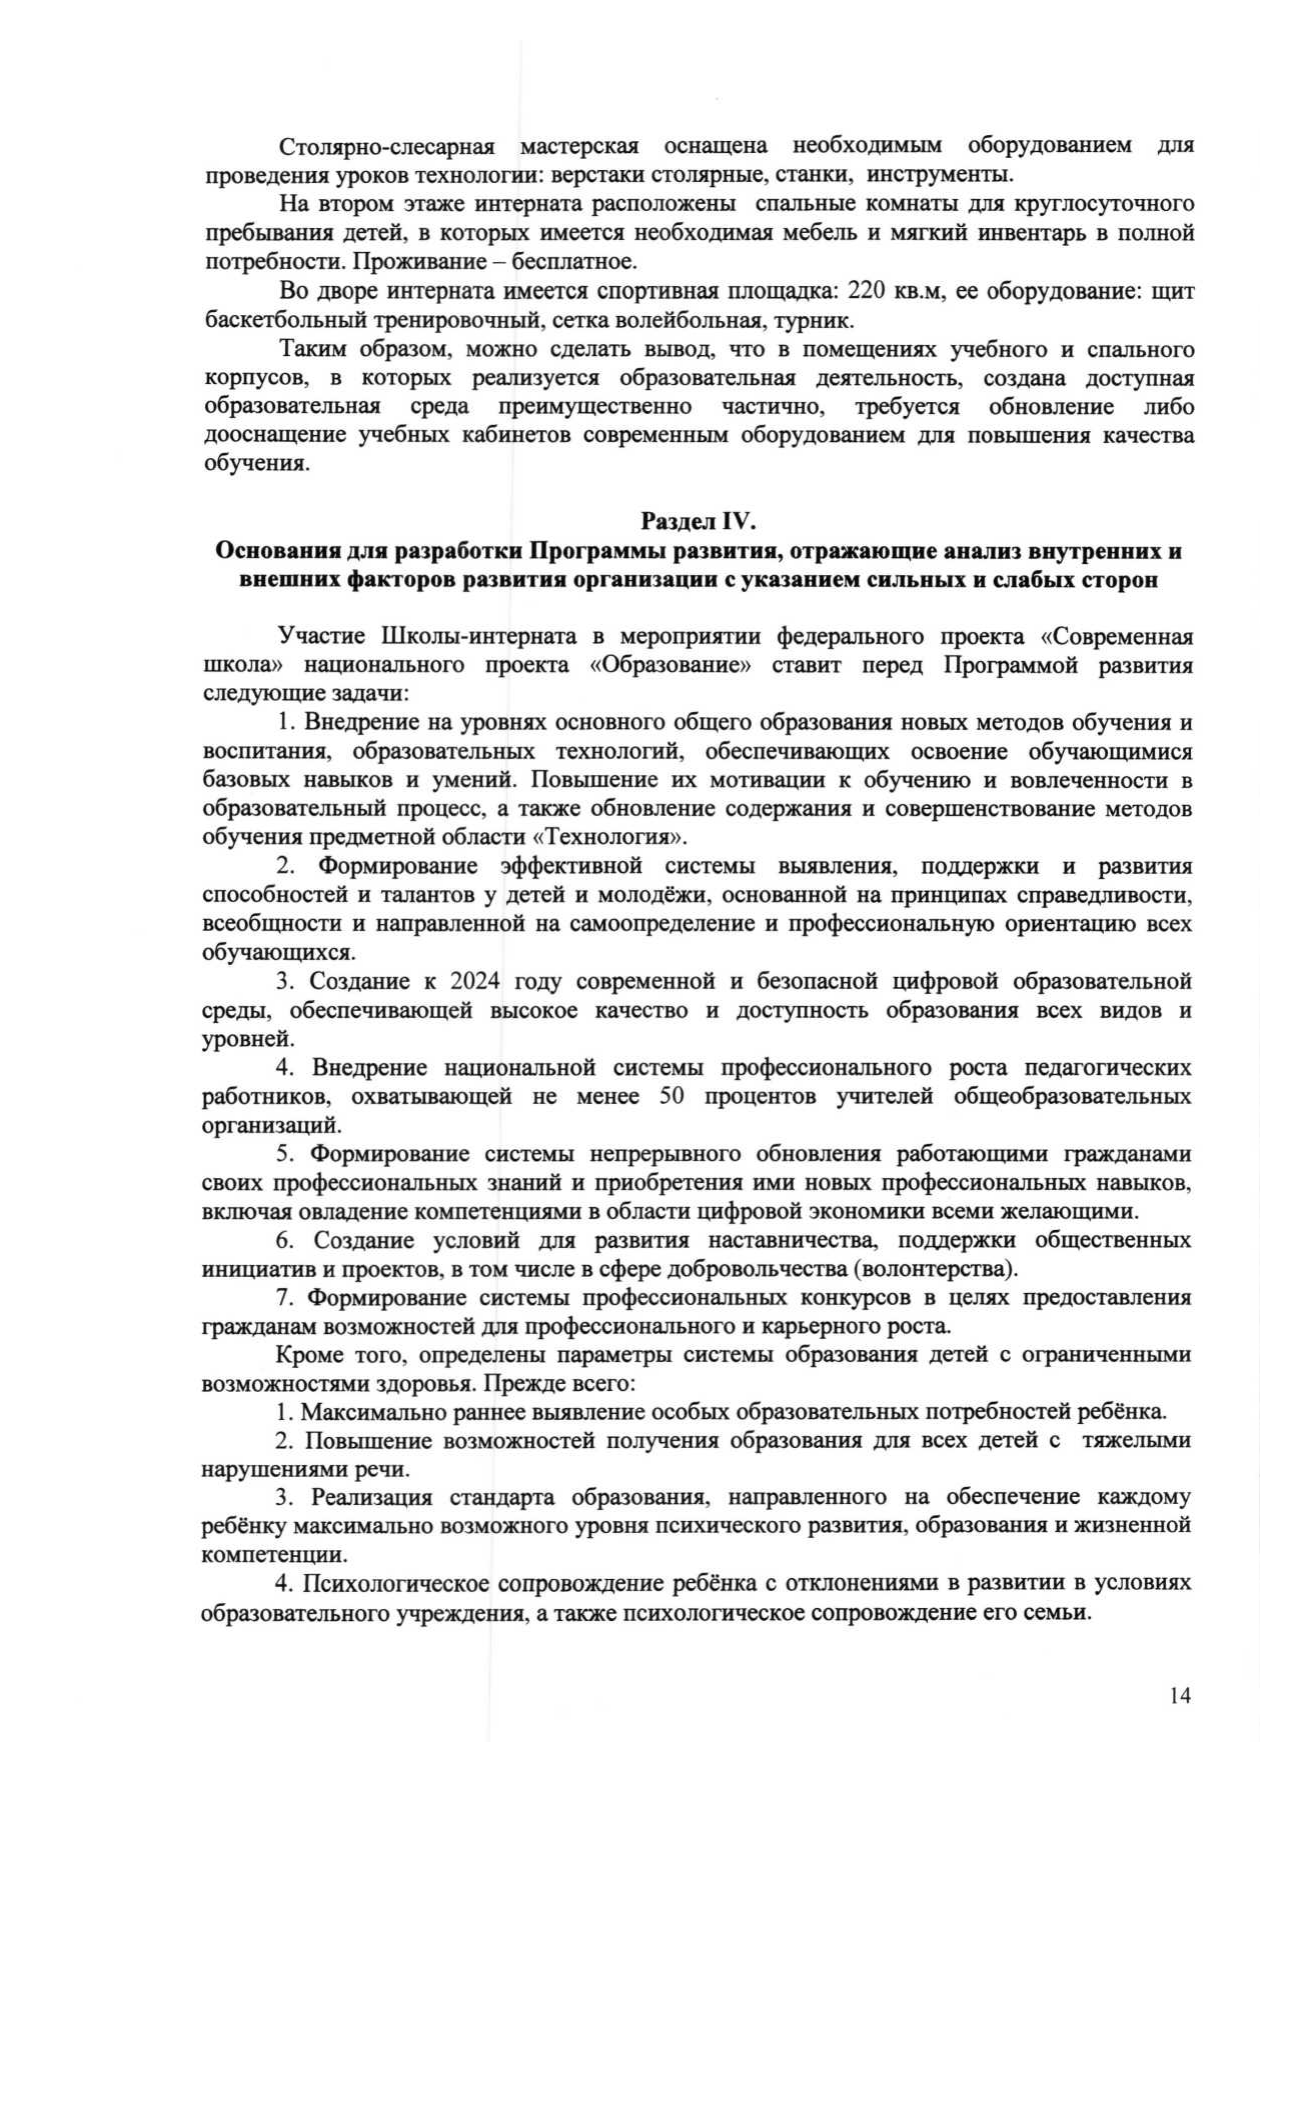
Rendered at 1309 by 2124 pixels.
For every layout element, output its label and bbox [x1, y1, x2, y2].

picture [58, 40, 1260, 1742]
